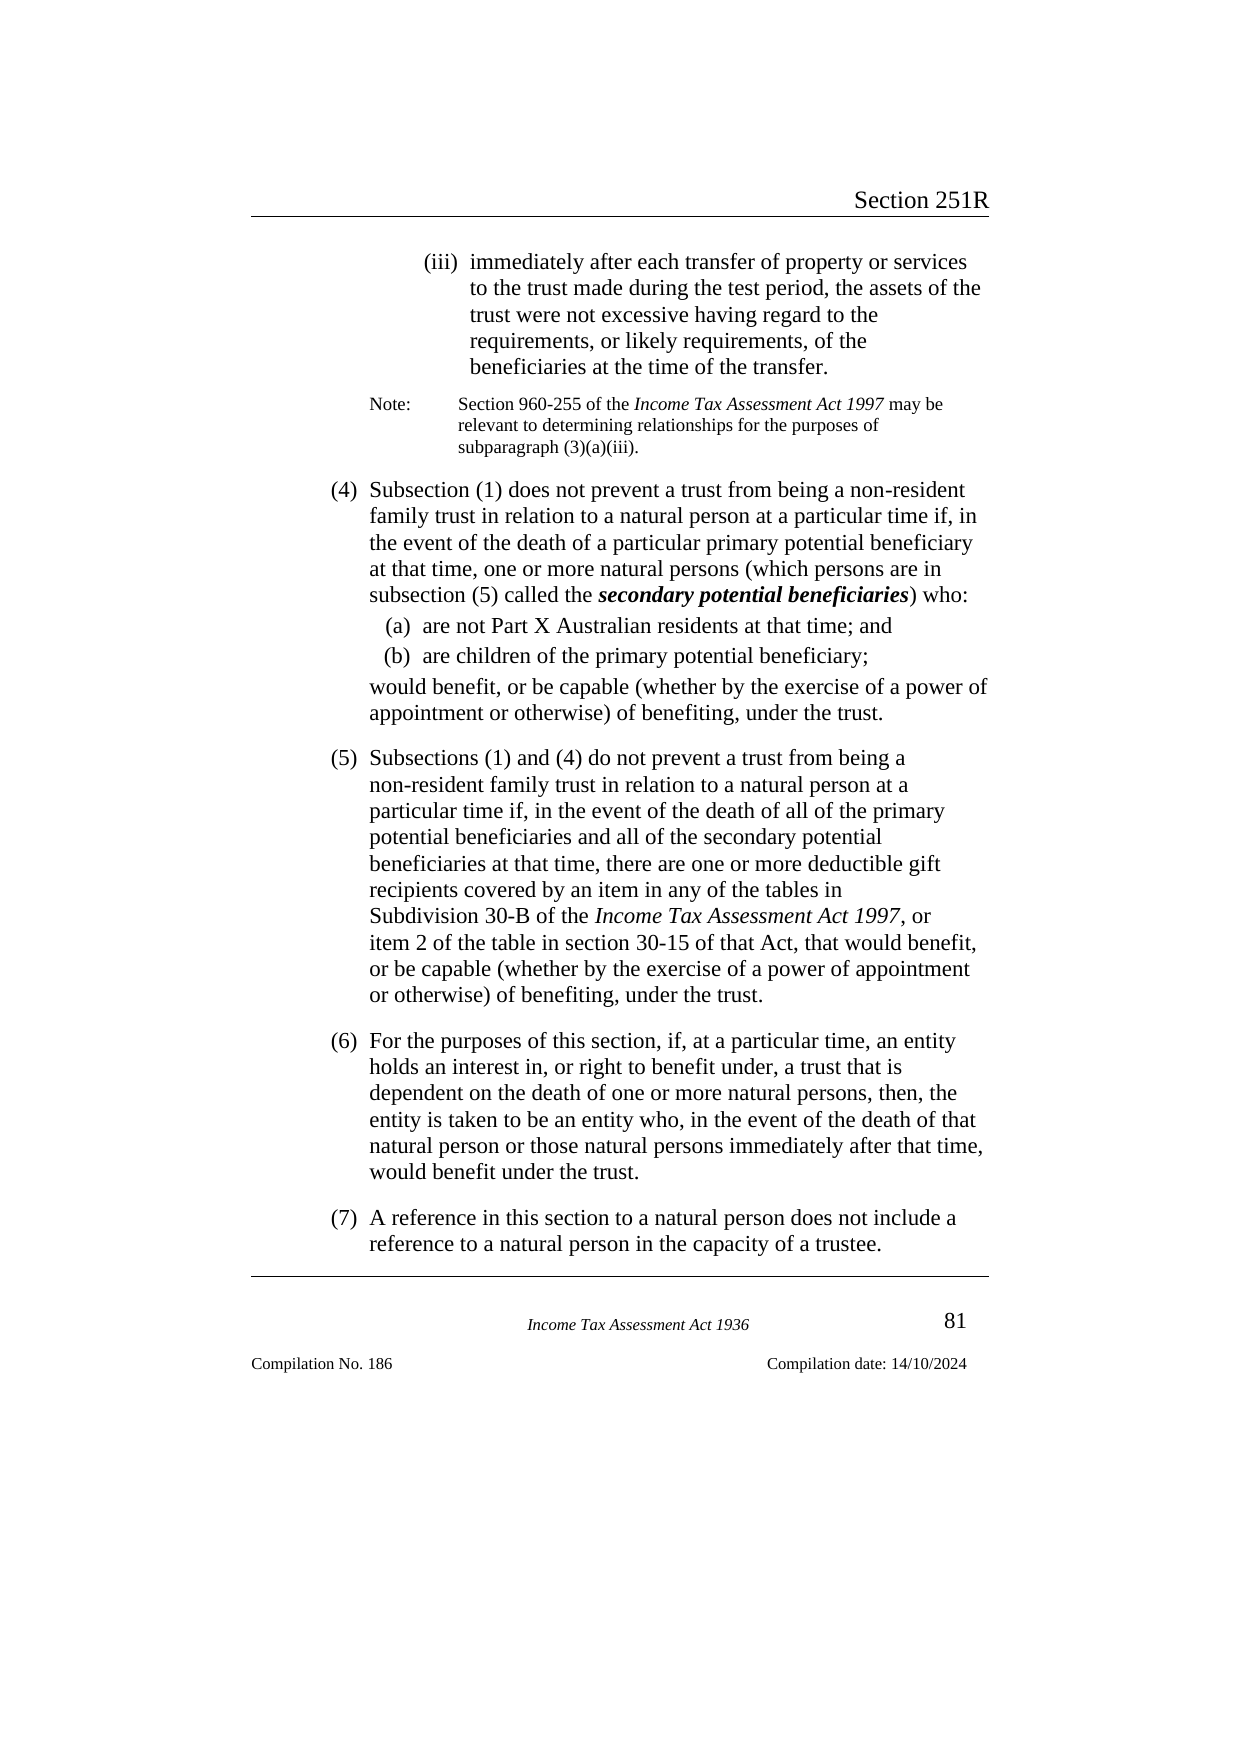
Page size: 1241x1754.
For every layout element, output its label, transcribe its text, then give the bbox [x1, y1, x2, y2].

text Note: Section 960-255 of the Income Tax Assessment Act 1997 may be relevant to determining relationships for the purposes of subparagraph (3)(a)(iii). [369, 392, 989, 457]
text (b) are children of the primary potential beneficiary; [251, 642, 989, 669]
text would benefit, or be capable (whether by the exercise of a power of appointment or otherwise) of benefiting, under the trust. [369, 673, 989, 726]
text (5) Subsections (1) and (4) do not prevent a trust from being a non-resident family trust in relation to a natural person at a particular time if, in the event of the death of all of the primary potential beneficiaries and all of the secondary potential beneficiaries at that time, there are one or more deductible gift recipients covered by an item in any of the tables in Subdivision 30-B of the Income Tax Assessment Act 1997, or item 2 of the table in section 30-15 of that Act, that would benefit, or be capable (whether by the exercise of a power of appointment or otherwise) of benefiting, under the trust. [251, 744, 989, 1008]
text (a) are not Part X Australian residents at that time; and [251, 612, 989, 638]
text (4) Subsection (1) does not prevent a trust from being a non-resident family trust in relation to a natural person at a particular time if, in the event of the death of a particular primary potential beneficiary at that time, one or more natural persons (which persons are in subsection (5) called the secondary potential beneficiaries) who: [251, 476, 989, 608]
text (7) A reference in this section to a natural person does not include a reference to a natural person in the capacity of a trustee. [251, 1203, 989, 1256]
text (iii) immediately after each transfer of property or services to the trust made during the test period, the assets of the trust were not excessive having regard to the requirements, or likely requirements, of the beneficiaries at the time of the transfer. [251, 248, 989, 380]
text (6) For the purposes of this section, if, at a particular time, an entity holds an interest in, or right to benefit under, a trust that is dependent on the death of one or more natural persons, then, the entity is taken to be an entity who, in the event of the death of that natural person or those natural persons immediately after that time, would benefit under the trust. [251, 1027, 989, 1185]
